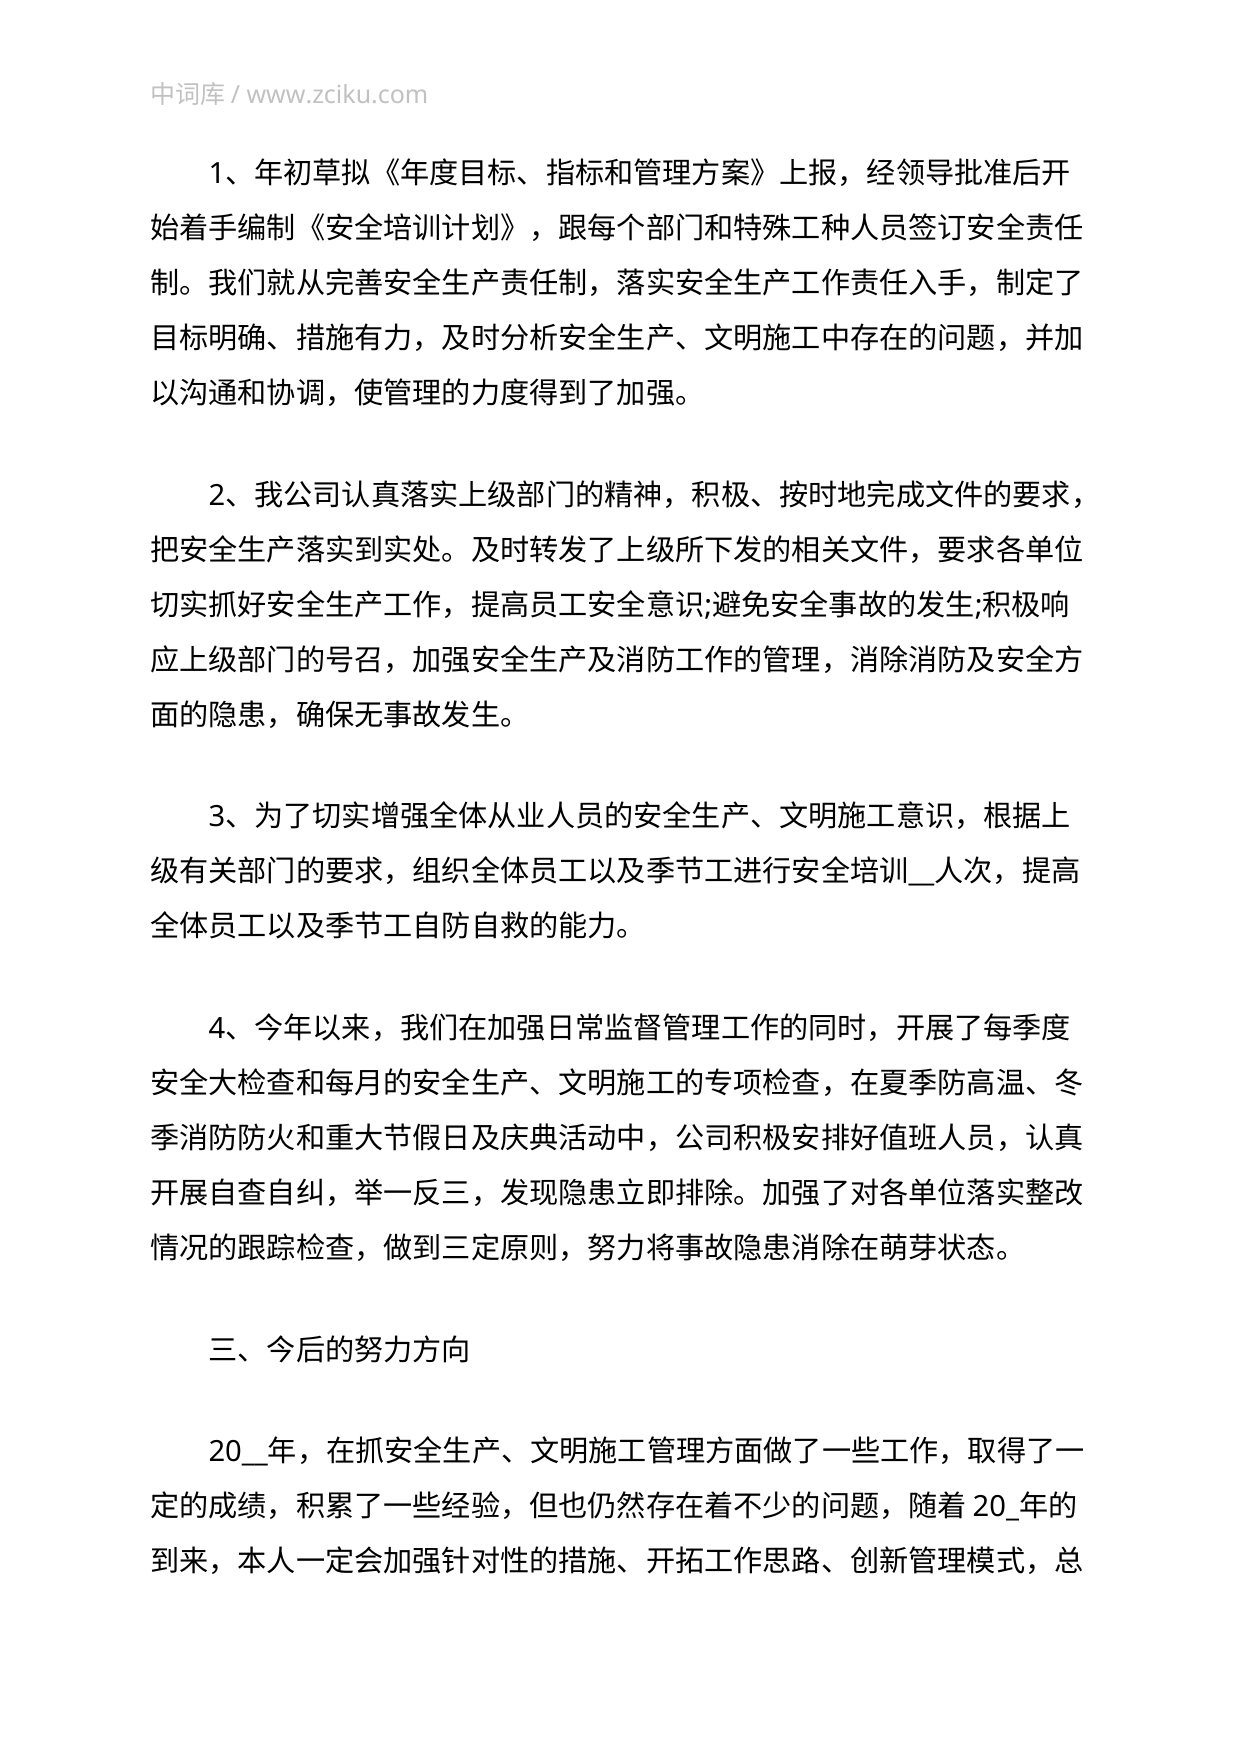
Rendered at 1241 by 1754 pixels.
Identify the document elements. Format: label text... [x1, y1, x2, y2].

text 1、年初草拟《年度目标、指标和管理方案》上报，经领导批准后开始着手编制《安全培训计划》，跟每个部门和特殊工种人员签订安全责任制。我们就从完善安全生产责任制，落实安全生产工作责任入手，制定了目标明确、措施有力，及时分析安全生产、文明施工中存在的问题，并加以沟通和协调，使管理的力度得到了加强。 [150, 150, 1090, 412]
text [150, 1428, 1090, 1580]
text 3、为了切实增强全体从业人员的安全生产、文明施工意识，根据上级有关部门的要求，组织全体员工以及季节工进行安全培训__人次，提高全体员工以及季节工自防自救的能力。 [150, 793, 1090, 945]
text 4、今年以来，我们在加强日常监督管理工作的同时，开展了每季度安全大检查和每月的安全生产、文明施工的专项检查，在夏季防高温、冬季消防防火和重大节假日及庆典活动中，公司积极安排好值班人员，认真开展自查自纠，举一反三，发现隐患立即排除。加强了对各单位落实整改情况的跟踪检查，做到三定原则，努力将事故隐患消除在萌芽状态。 [150, 1005, 1090, 1267]
text 三、今后的努力方向 [150, 1326, 1090, 1368]
text 2、我公司认真落实上级部门的精神，积极、按时地完成文件的要求，把安全生产落实到实处。及时转发了上级所下发的相关文件，要求各单位切实抓好安全生产工作，提高员工安全意识;避免安全事故的发生;积极响应上级部门的号召，加强安全生产及消防工作的管理，消除消防及安全方面的隐患，确保无事故发生。 [150, 471, 1090, 733]
